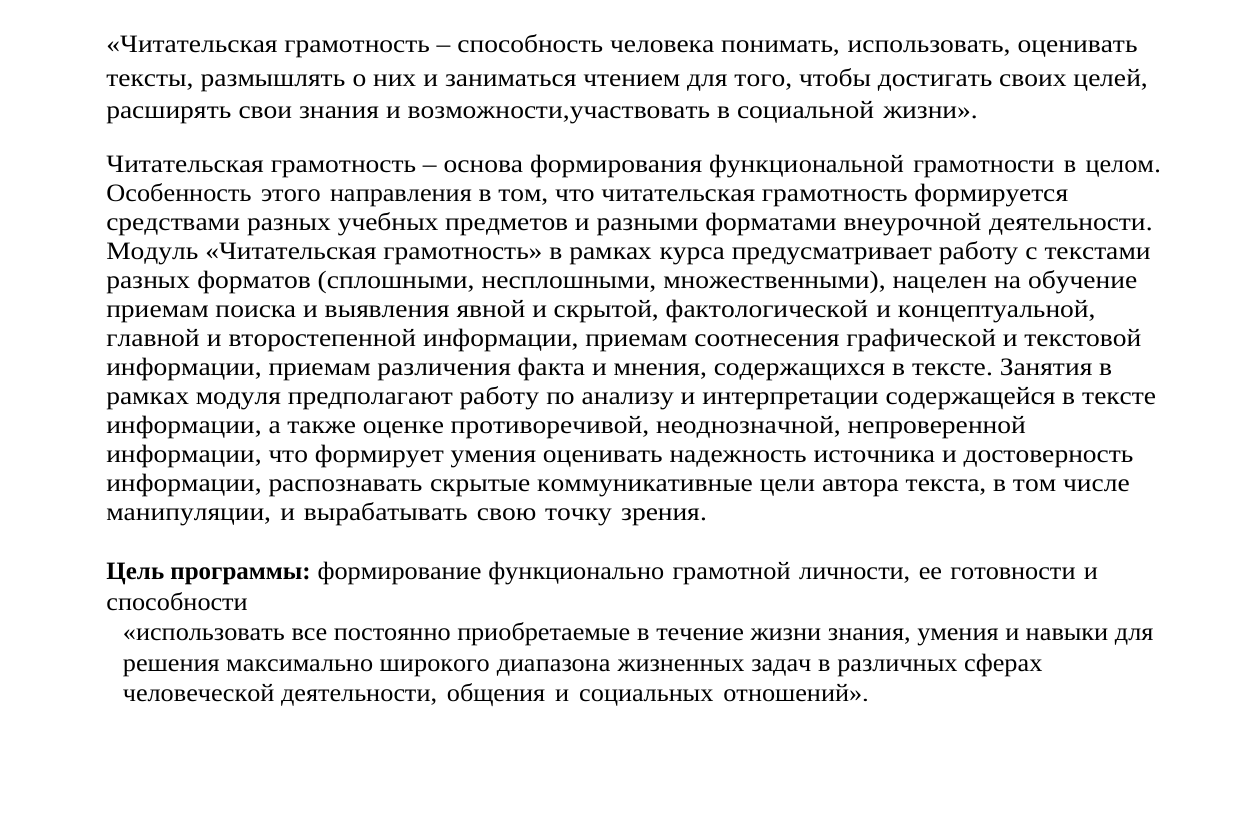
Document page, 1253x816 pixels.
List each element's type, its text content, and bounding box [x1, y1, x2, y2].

text «использовать все постоянно приобретаемые в течение жизни знания, умения и навыки для решения максимально широкого диапазона жизненных задач в различных сферах человеческой деятельности, общения и социальных отношений». [123, 617, 1171, 707]
text Цель программы: формирование функционально грамотной личности, ее готовности и способности [106, 556, 1171, 616]
text «Читательская грамотность – способность человека понимать, использовать, оценивать тексты, размышлять о них и заниматься чтением для того, чтобы достигать своих целей, расширять свои знания и возможности,участвовать в социальной жизни». [106, 29, 1187, 124]
text Читательская грамотность – основа формирования функциональной грамотности в целом. Особенность этого направления в том, что читательская грамотность формируется средствами разных учебных предметов и разными форматами внеурочной деятельности. Модуль «Читательская грамотность» в рамках курса предусматривает работу с текстами разных форматов (сплошными, несплошными, множественными), нацелен на обучение приемам поиска и выявления явной и скрытой, фактологической и концептуальной, главной и второстепенной информации, приемам соотнесения графической и текстовой информации, приемам различения факта и мнения, содержащихся в тексте. Занятия в рамках модуля предполагают работу по анализу и интерпретации содержащейся в тексте информации, а также оценке противоречивой, неоднозначной, непроверенной информации, что формирует умения оценивать надежность источника и достоверность информации, распознавать скрытые коммуникативные цели автора текста, в том числе манипуляции, и вырабатывать свою точку зрения. [106, 149, 1171, 526]
